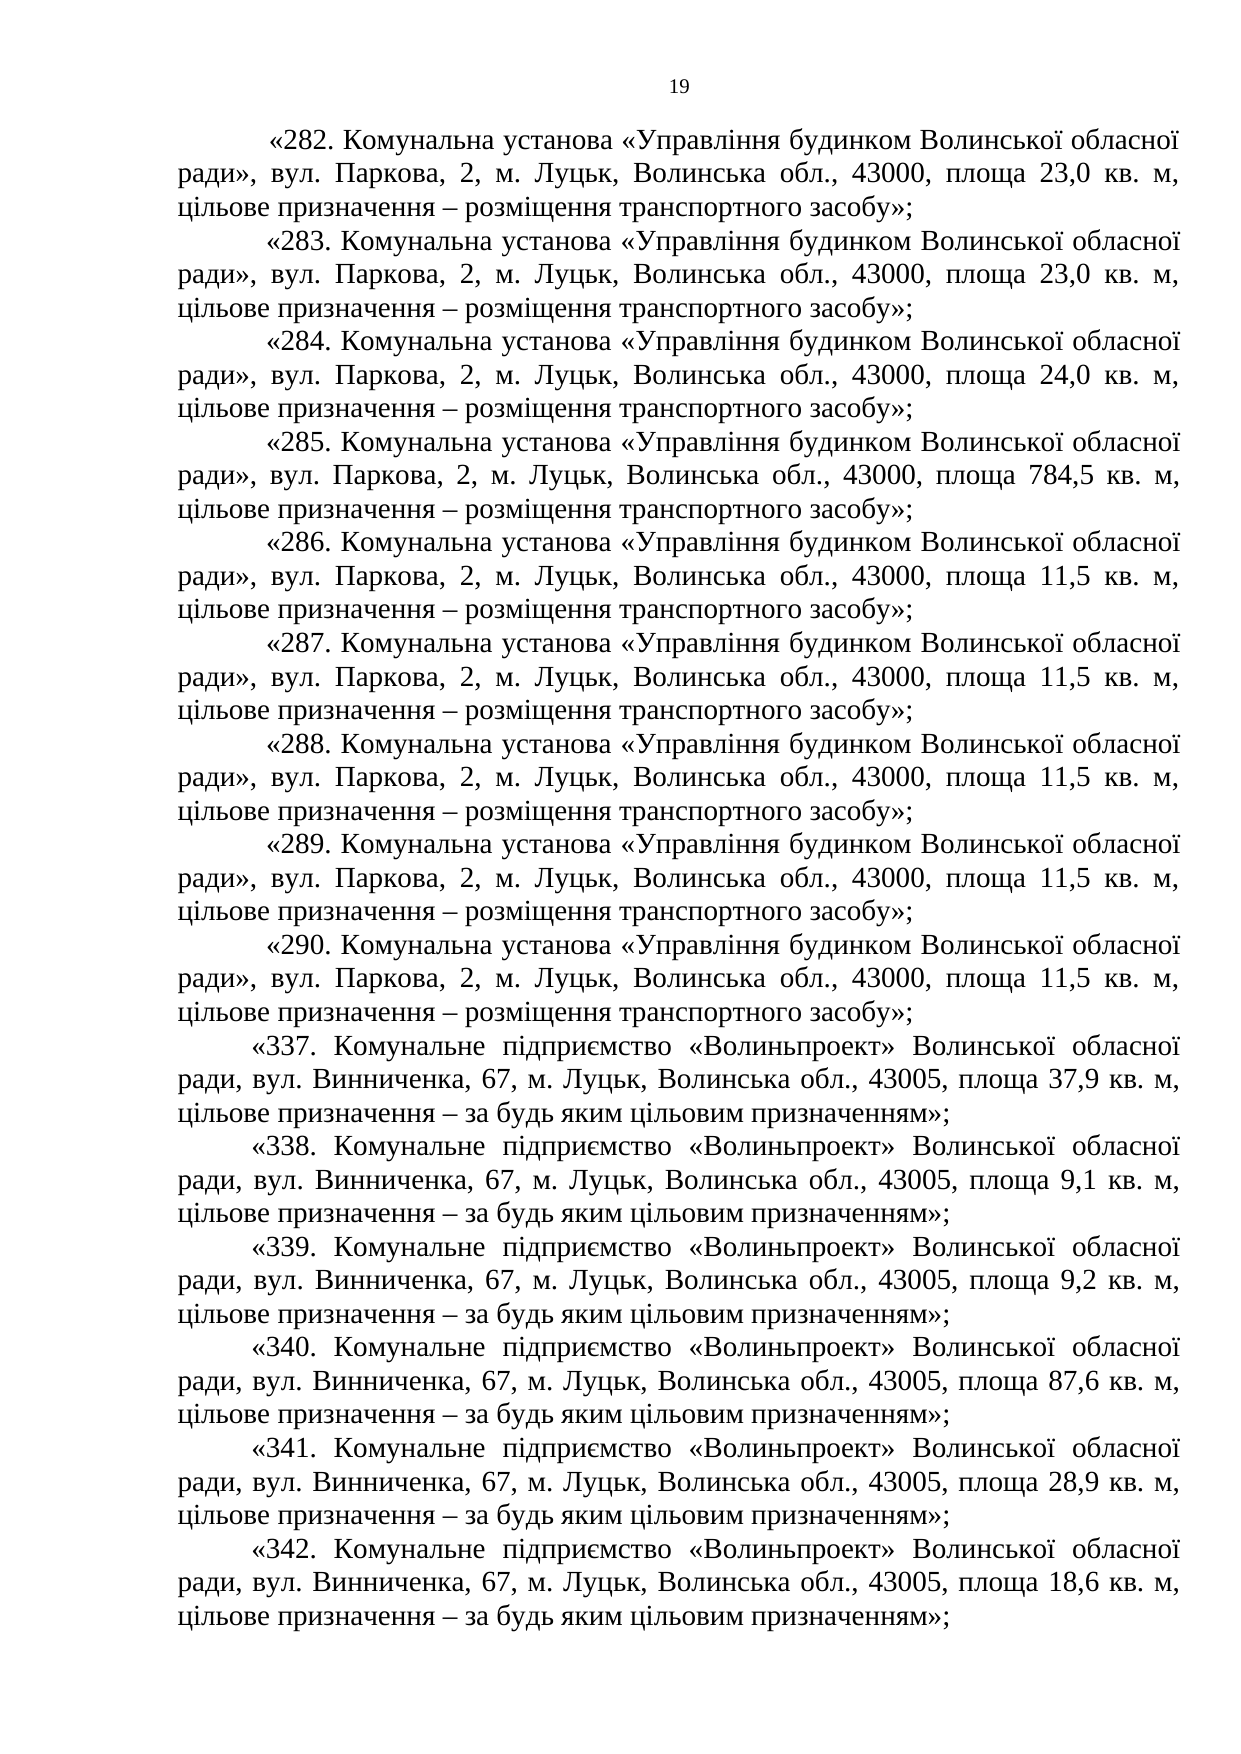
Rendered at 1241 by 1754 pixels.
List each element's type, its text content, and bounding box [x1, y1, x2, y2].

text «288. Комунальна установа «Управління будинком Волинської обласної ради», вул. Паркова, 2, м. Луцьк, Волинська обл., 43000, площа 11,5 кв. м, цільове призначення – розміщення транспортного засобу»; [177, 726, 1181, 826]
text «290. Комунальна установа «Управління будинком Волинської обласної ради», вул. Паркова, 2, м. Луцьк, Волинська обл., 43000, площа 11,5 кв. м, цільове призначення – розміщення транспортного засобу»; [177, 927, 1181, 1028]
text «283. Комунальна установа «Управління будинком Волинської обласної ради», вул. Паркова, 2, м. Луцьк, Волинська обл., 43000, площа 23,0 кв. м, цільове призначення – розміщення транспортного засобу»; [177, 223, 1181, 323]
list «338. Комунальне підприємство «Волиньпроект» Волинської обласної ради, вул. Винниченка, 67, м. Луцьк, Волинська обл., 43005, площа 9,1 кв. м, цільове призначення – за будь яким цільовим призначенням»; [177, 1128, 1181, 1229]
text «284. Комунальна установа «Управління будинком Волинської обласної ради», вул. Паркова, 2, м. Луцьк, Волинська обл., 43000, площа 24,0 кв. м, цільове призначення – розміщення транспортного засобу»; [177, 323, 1181, 424]
text «285. Комунальна установа «Управління будинком Волинської обласної ради», вул. Паркова, 2, м. Луцьк, Волинська обл., 43000, площа 784,5 кв. м, цільове призначення – розміщення транспортного засобу»; [177, 424, 1181, 524]
text «289. Комунальна установа «Управління будинком Волинської обласної ради», вул. Паркова, 2, м. Луцьк, Волинська обл., 43000, площа 11,5 кв. м, цільове призначення – розміщення транспортного засобу»; [177, 826, 1181, 927]
text «282. Комунальна установа «Управління будинком Волинської обласної ради», вул. Паркова, 2, м. Луцьк, Волинська обл., 43000, площа 23,0 кв. м, цільове призначення – розміщення транспортного засобу»; [177, 122, 1181, 223]
list «337. Комунальне підприємство «Волиньпроект» Волинської обласної ради, вул. Винниченка, 67, м. Луцьк, Волинська обл., 43005, площа 37,9 кв. м, цільове призначення – за будь яким цільовим призначенням»; [177, 1028, 1181, 1128]
list «339. Комунальне підприємство «Волиньпроект» Волинської обласної ради, вул. Винниченка, 67, м. Луцьк, Волинська обл., 43005, площа 9,2 кв. м, цільове призначення – за будь яким цільовим призначенням»; [177, 1229, 1181, 1329]
text «341. Комунальне підприємство «Волиньпроект» Волинської обласної ради, вул. Винниченка, 67, м. Луцьк, Волинська обл., 43005, площа 28,9 кв. м, цільове призначення – за будь яким цільовим призначенням»; [177, 1430, 1181, 1531]
text «286. Комунальна установа «Управління будинком Волинської обласної ради», вул. Паркова, 2, м. Луцьк, Волинська обл., 43000, площа 11,5 кв. м, цільове призначення – розміщення транспортного засобу»; [177, 524, 1181, 625]
text «342. Комунальне підприємство «Волиньпроект» Волинської обласної ради, вул. Винниченка, 67, м. Луцьк, Волинська обл., 43005, площа 18,6 кв. м, цільове призначення – за будь яким цільовим призначенням»; [177, 1531, 1181, 1631]
text «287. Комунальна установа «Управління будинком Волинської обласної ради», вул. Паркова, 2, м. Луцьк, Волинська обл., 43000, площа 11,5 кв. м, цільове призначення – розміщення транспортного засобу»; [177, 625, 1181, 726]
list «340. Комунальне підприємство «Волиньпроект» Волинської обласної ради, вул. Винниченка, 67, м. Луцьк, Волинська обл., 43005, площа 87,6 кв. м, цільове призначення – за будь яким цільовим призначенням»; [177, 1329, 1181, 1430]
